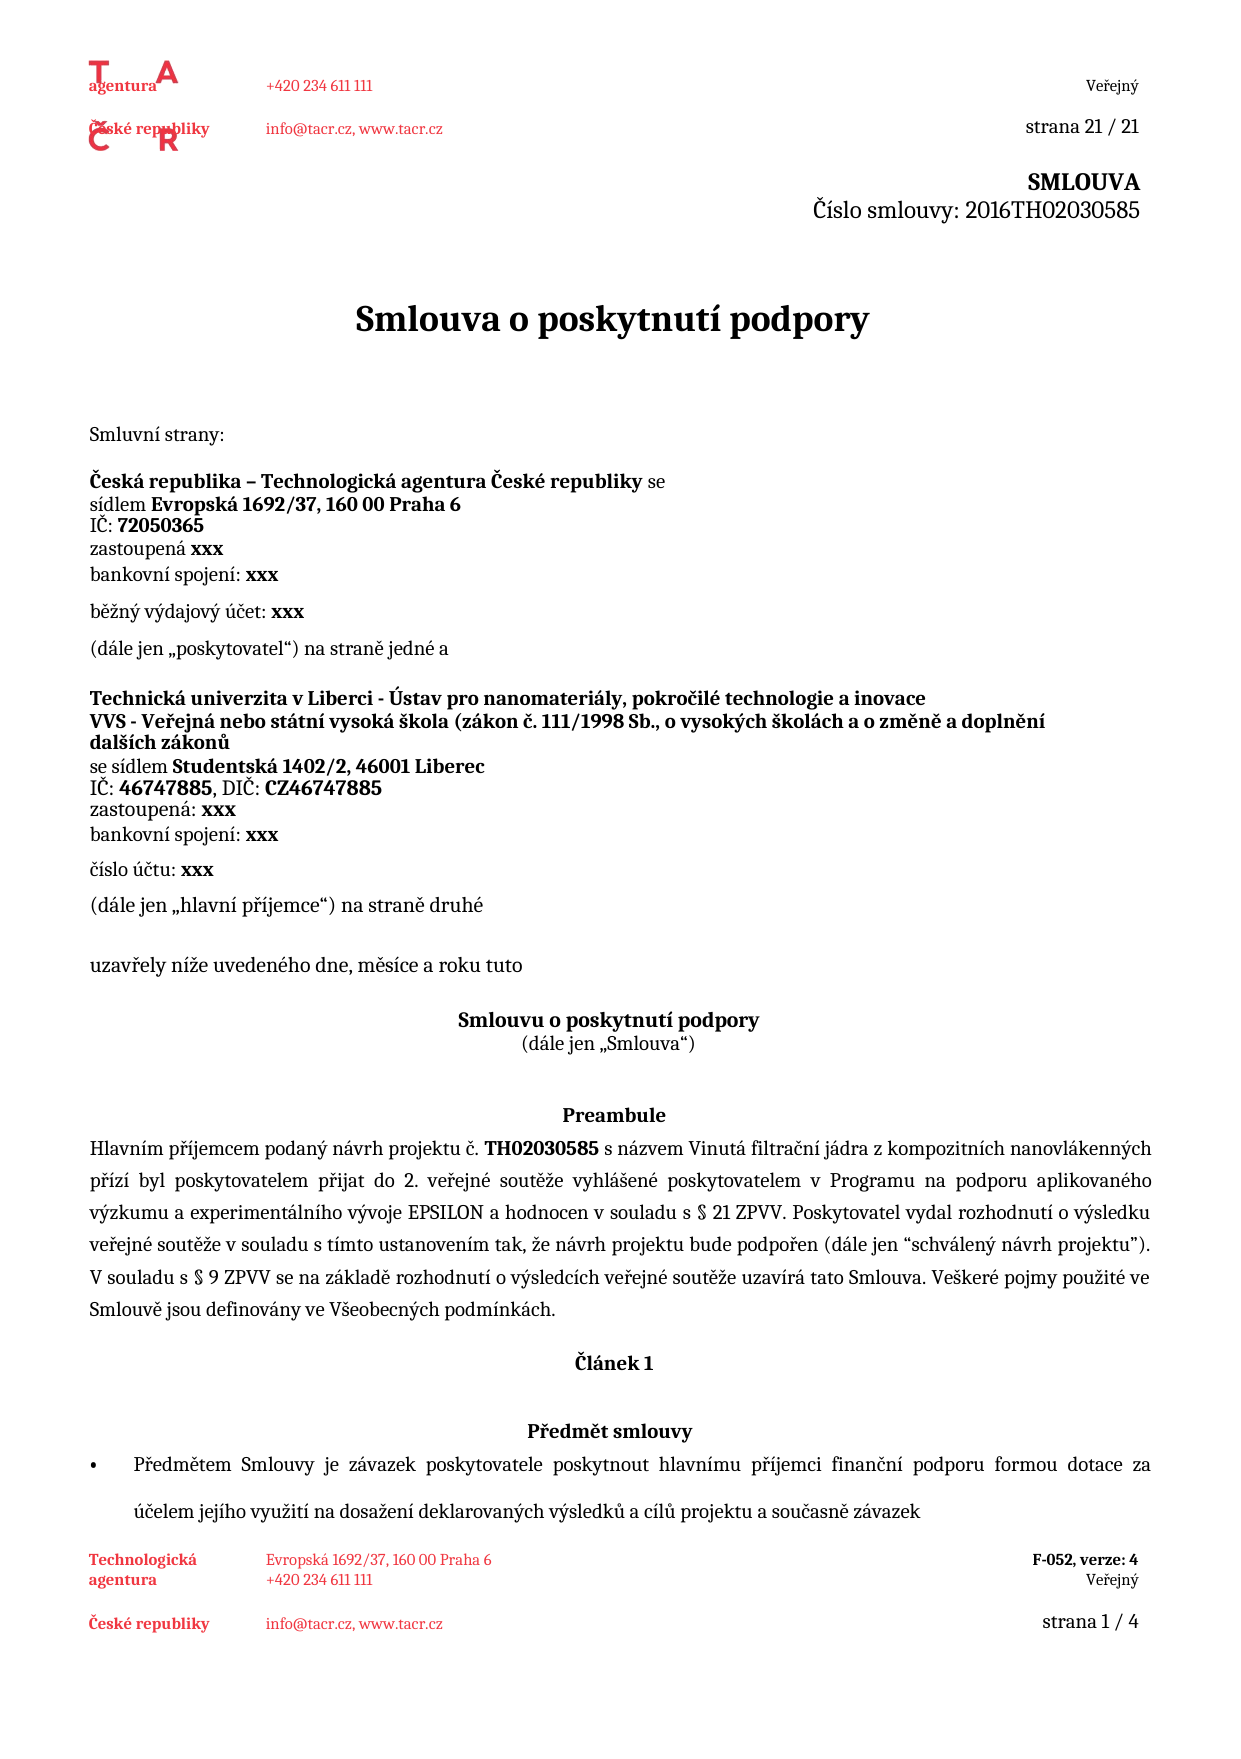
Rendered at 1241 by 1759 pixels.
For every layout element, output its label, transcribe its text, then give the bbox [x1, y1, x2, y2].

table_cell strana 21 / 21 [764, 95, 1138, 139]
table_cell info@tacr.cz, www.tacr.cz [239, 1590, 770, 1633]
text (dále jen „hlavní příjemce“) na straně druhé uzavřely níže uvedeného dne, měsíce a roku tuto [89, 893, 563, 978]
text VVS - Veřejná nebo státní vysoká škola (zákon č. 111/1998 Sb., o vysokých školách a o změně a doplnění dalších zákonů [89, 711, 1073, 754]
table_cell Veřejný [770, 1570, 1138, 1590]
table_cell +420 234 611 111 [239, 1570, 770, 1590]
table_cell strana 1 / 4 [770, 1590, 1138, 1633]
text Smlouva o poskytnutí podpory [356, 297, 1153, 341]
text zastoupená xxx [89, 537, 1153, 561]
text Smluvní strany: [89, 423, 1153, 447]
text bankovní spojení: xxx [89, 822, 740, 846]
table_cell info@tacr.cz, www.tacr.cz [239, 95, 763, 139]
text Technická univerzita v Liberci - Ústav pro nanomateriály, pokročilé technologie a inovace [89, 687, 1153, 710]
table_header Technologická [89, 1546, 238, 1570]
table_cell Veřejný [764, 75, 1138, 95]
text číslo účtu: xxx [89, 858, 740, 882]
picture [88, 60, 418, 151]
table_cell České republiky [89, 1590, 238, 1633]
text Česká republika – Technologická agentura České republiky se sídlem Evropská 1692/37, 160 00 Praha 6 [89, 469, 707, 516]
table_header F-052, verze: 4 [770, 1546, 1138, 1570]
text běžný výdajový účet: xxx [89, 599, 740, 623]
table_cell agentura [89, 75, 238, 95]
text bankovní spojení: xxx [89, 562, 740, 586]
text (dále jen „Smlouva“) [521, 1031, 1153, 1055]
table_cell +420 234 611 111 [239, 75, 763, 95]
text Preambule [562, 1104, 1153, 1128]
table_cell České republiky [89, 95, 238, 139]
text Článek 1 [575, 1352, 1153, 1376]
text IČ: 72050365 [89, 516, 1153, 537]
text Hlavním příjemcem podaný návrh projektu č. TH02030585 s názvem Vinutá filtrační jádra z kompozitních nanovlákenných přízí byl poskytovatelem přijat do 2. veřejné soutěže vyhlášené poskytovatelem v Programu na podporu aplikovaného výzkumu a experimentálního vývoje EPSILON a hodnocen v souladu s § 21 ZPVV. Poskytovatel vydal rozhodnutí o výsledku veřejné soutěže v souladu s tímto ustanovením tak, že návrh projektu bude podpořen (dále jen “schválený návrh projektu”). V souladu s § 9 ZPVV se na základě rozhodnutí o výsledcích veřejné soutěže uzavírá tato Smlouva. Veškeré pojmy použité ve Smlouvě jsou definovány ve Všeobecných podmínkách. [89, 1136, 1153, 1322]
table_header Evropská 1692/37, 160 00 Praha 6 [239, 1546, 770, 1570]
text Předmět smlouvy [527, 1419, 1153, 1443]
text (dále jen „poskytovatel“) na straně jedné a [89, 637, 486, 661]
text SMLOUVA [88, 168, 1140, 196]
text Číslo smlouvy: 2016TH02030585 [88, 196, 1140, 225]
list Předmětem Smlouvy je závazek poskytovatele poskytnout hlavnímu příjemci finanční podporu formou dotace za účelem jejího využití na dosažení deklarovaných výsledků a cílů projektu a současně závazek [88, 1453, 1153, 1523]
table_cell agentura [89, 1570, 238, 1590]
text Smlouvu o poskytnutí podpory [458, 1012, 1153, 1031]
text se sídlem Studentská 1402/2, 46001 Liberec [89, 754, 1153, 778]
text IČ: 46747885, DIČ: CZ46747885 zastoupená: xxx [89, 778, 469, 822]
